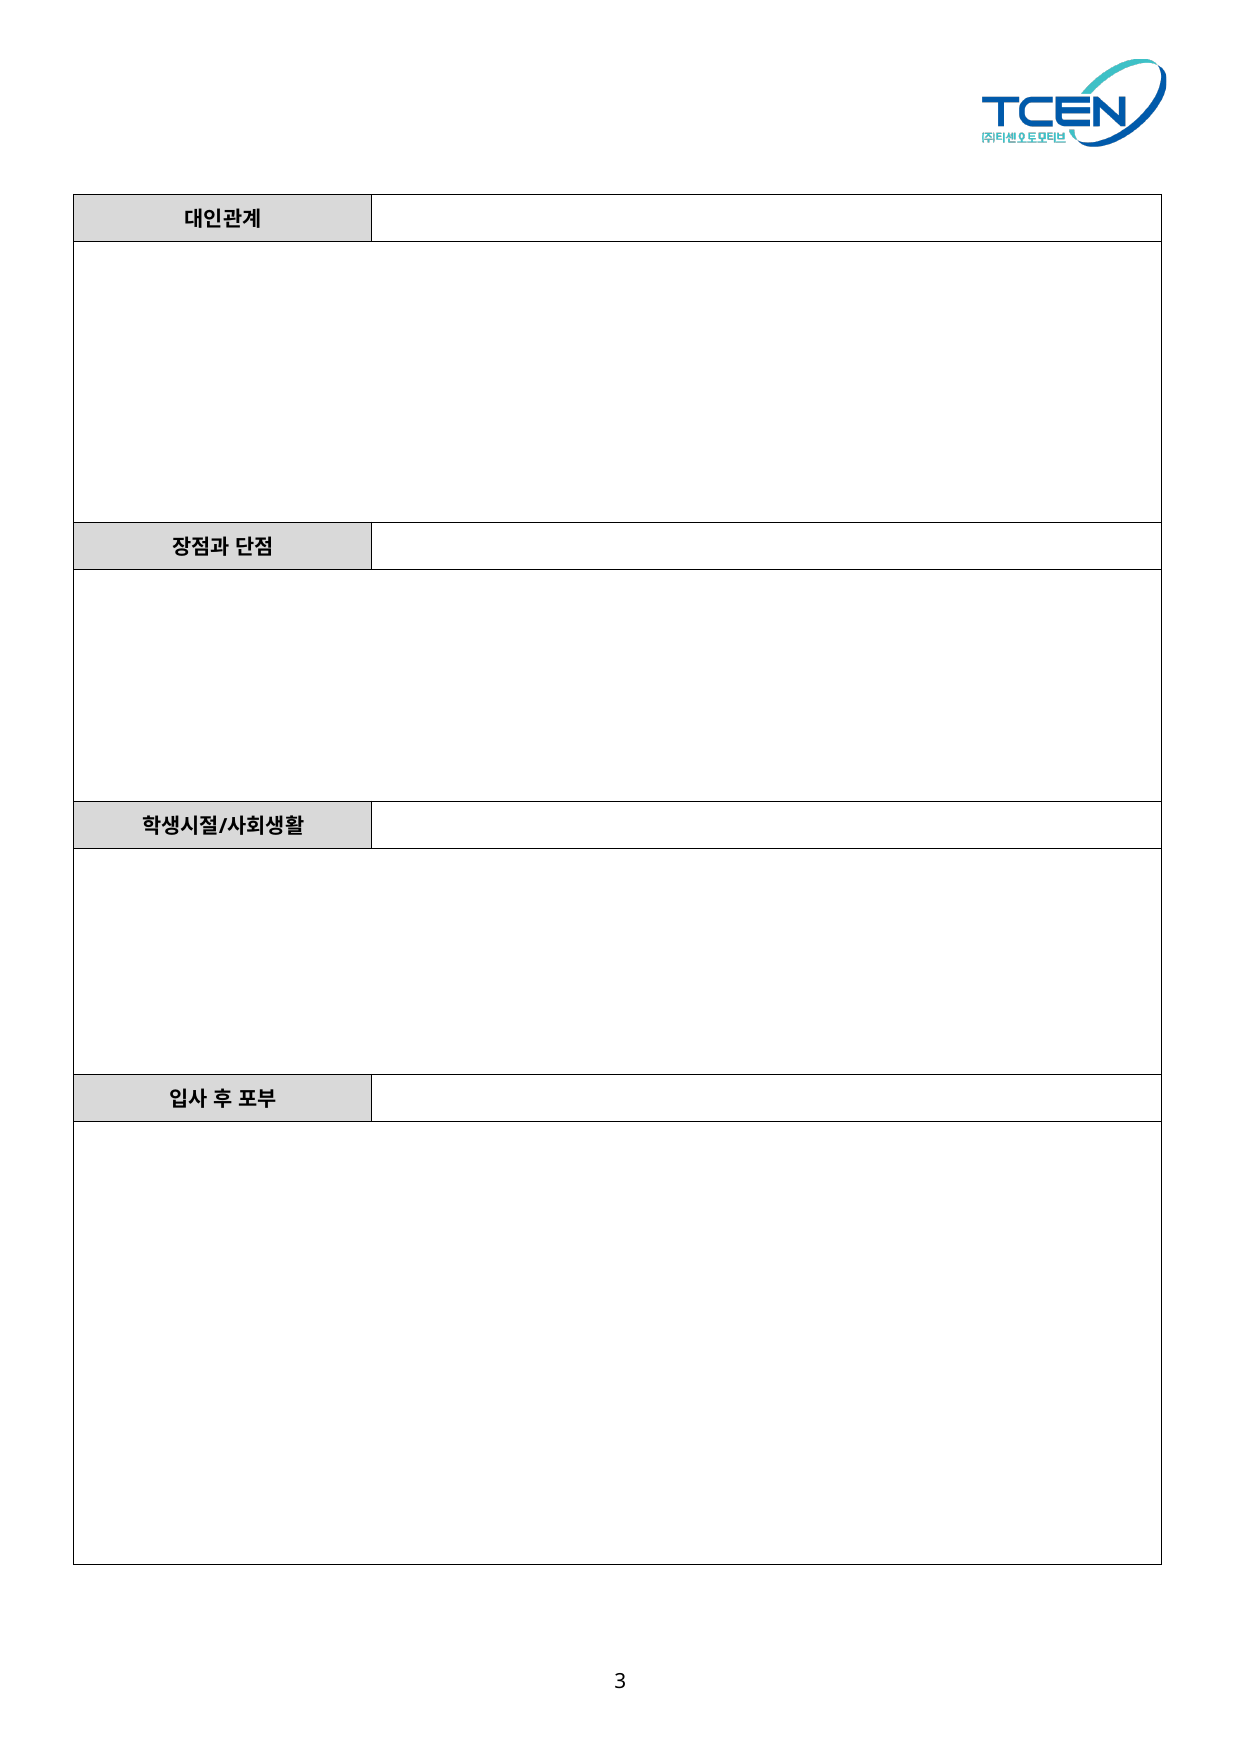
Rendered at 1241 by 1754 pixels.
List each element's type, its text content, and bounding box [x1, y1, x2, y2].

table_cell [372, 802, 1161, 848]
table_header [372, 195, 1161, 241]
picture [982, 59, 1167, 147]
table_cell [372, 523, 1161, 569]
table_cell 학생시절/사회생활 [74, 802, 371, 848]
table_cell [74, 849, 1161, 1074]
table_cell [74, 242, 1161, 522]
table_cell [372, 1075, 1161, 1121]
table_cell 입사 후 포부 [74, 1075, 371, 1121]
table_cell [74, 1122, 1161, 1564]
table_cell [74, 570, 1161, 801]
table_header 대인관계 [74, 195, 371, 241]
table_cell 장점과 단점 [74, 523, 371, 569]
